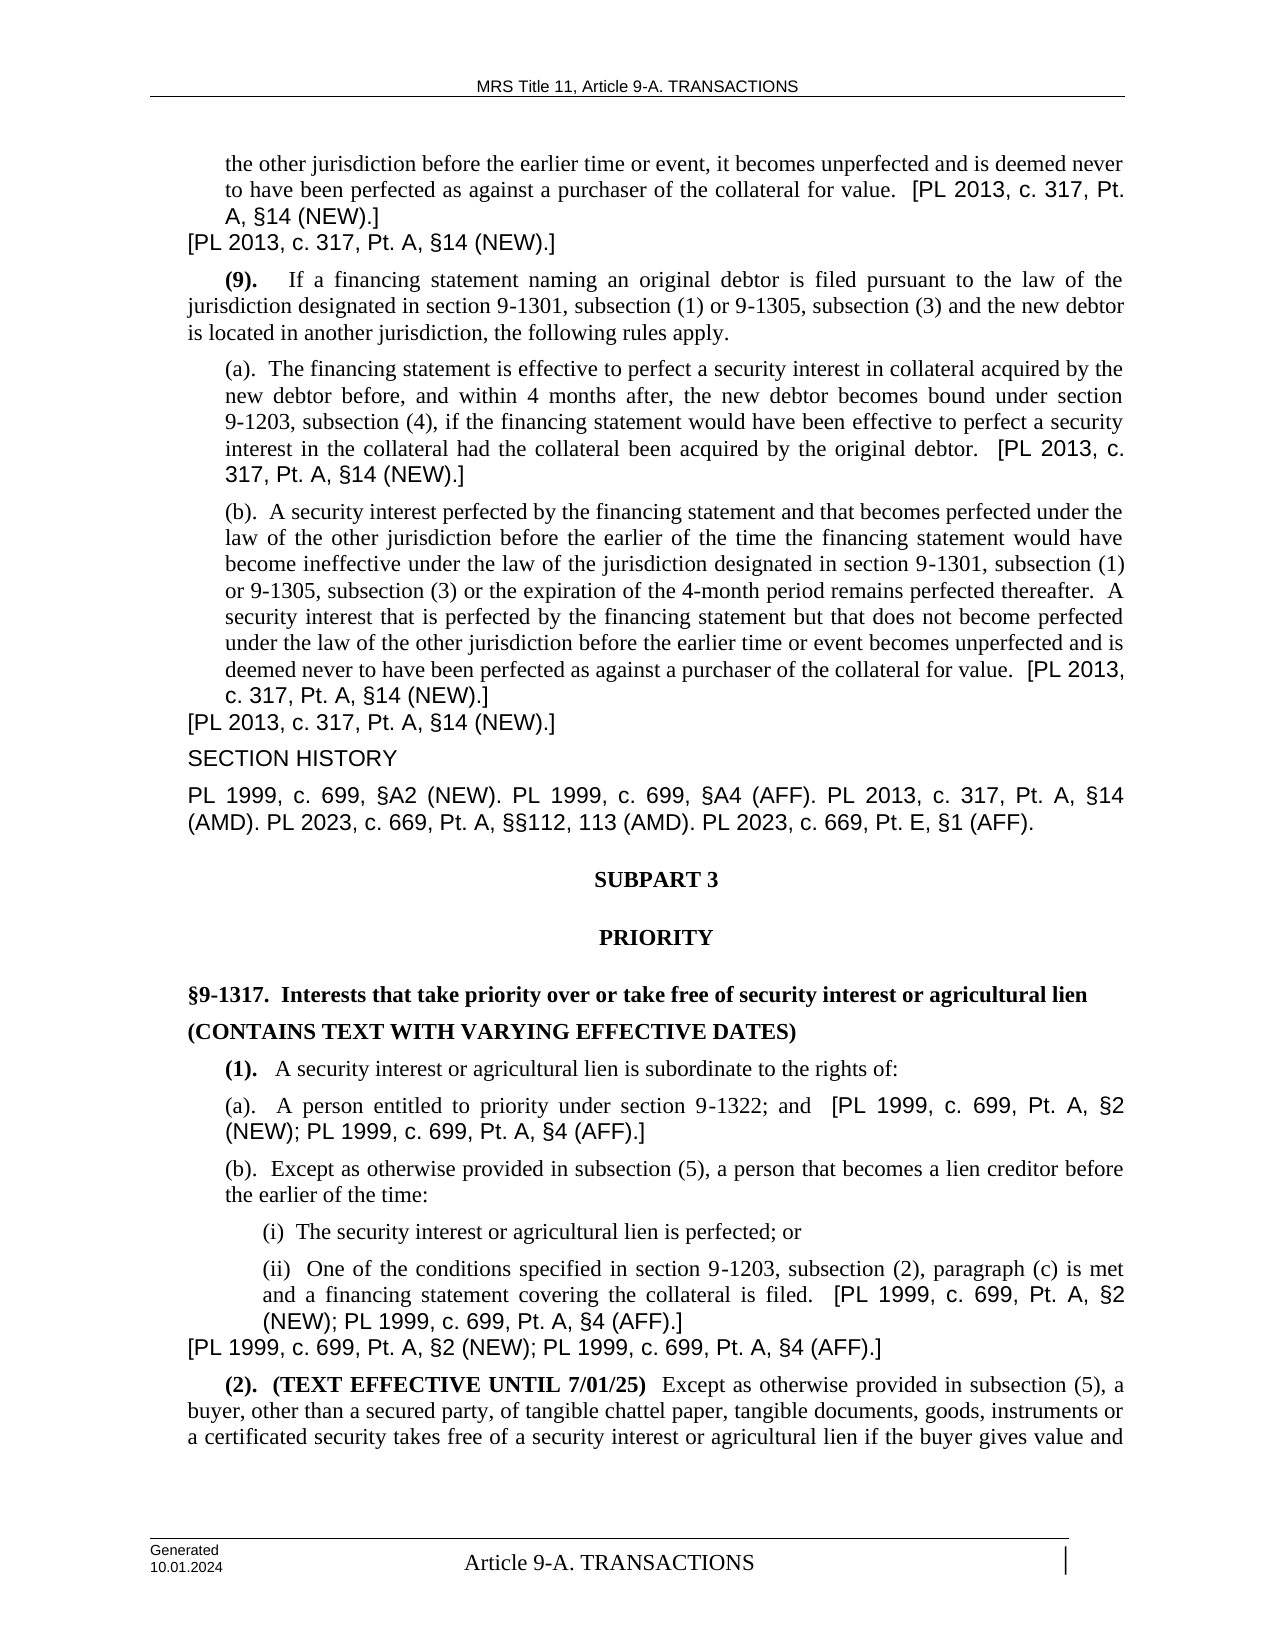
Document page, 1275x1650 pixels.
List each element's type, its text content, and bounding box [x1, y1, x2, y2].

text (b). A security interest perfected by the financing statement and that becomes perfected under the law of the other jurisdiction before the earlier of the time the financing statement would have become ineffective under the law of the jurisdiction designated in section 9‑1301, subsection (1) or 9‑1305, subsection (3) or the expiration of the 4-month period remains perfected thereafter. A security interest that is perfected by the financing statement but that does not become perfected under the law of the other jurisdiction before the earlier time or event becomes unperfected and is deemed never to have been perfected as against a purchaser of the collateral for value. [PL 2013, c. 317, Pt. A, §14 (NEW).] [225, 498, 1125, 709]
text (a). A person entitled to priority under section 9‑1322; and [PL 1999, c. 699, Pt. A, §2 (NEW); PL 1999, c. 699, Pt. A, §4 (AFF).] [225, 1092, 1125, 1144]
text [PL 1999, c. 699, Pt. A, §2 (NEW); PL 1999, c. 699, Pt. A, §4 (AFF).] [187, 1334, 1125, 1360]
text PL 1999, c. 699, §A2 (NEW). PL 1999, c. 699, §A4 (AFF). PL 2013, c. 317, Pt. A, §14 (AMD). PL 2023, c. 669, Pt. A, §§112, 113 (AMD). PL 2023, c. 669, Pt. E, §1 (AFF). [187, 782, 1125, 835]
text (ii) One of the conditions specified in section 9‑1203, subsection (2), paragraph (c) is met and a financing statement covering the collateral is filed. [PL 1999, c. 699, Pt. A, §2 (NEW); PL 1999, c. 699, Pt. A, §4 (AFF).] [262, 1255, 1125, 1334]
text SECTION HISTORY [187, 745, 1125, 772]
text (9). If a financing statement naming an original debtor is filed pursuant to the law of the jurisdiction designated in section 9‑1301, subsection (1) or 9‑1305, subsection (3) and the new debtor is located in another jurisdiction, the following rules apply. [187, 266, 1125, 345]
text (a). The financing statement is effective to perfect a security interest in collateral acquired by the new debtor before, and within 4 months after, the new debtor becomes bound under section 9‑1203, subsection (4), if the financing statement would have been effective to perfect a security interest in the collateral had the collateral been acquired by the original debtor. [PL 2013, c. 317, Pt. A, §14 (NEW).] [225, 355, 1125, 487]
text (i) The security interest or agricultural lien is perfected; or [262, 1218, 1125, 1244]
text SUBPART 3 [187, 866, 1125, 892]
text [PL 2013, c. 317, Pt. A, §14 (NEW).] [187, 229, 1125, 256]
text (b). Except as otherwise provided in subsection (5), a person that becomes a lien creditor before the earlier of the time: [225, 1155, 1125, 1208]
text PRIORITY [187, 924, 1125, 950]
text (CONTAINS TEXT WITH VARYING EFFECTIVE DATES) [187, 1018, 1125, 1044]
text §9-1317. Interests that take priority over or take free of security interest or agricultural lien [187, 981, 1125, 1008]
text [225, 150, 1125, 229]
text (1). A security interest or agricultural lien is subordinate to the rights of: [187, 1055, 1125, 1081]
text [187, 1371, 1125, 1450]
text [PL 2013, c. 317, Pt. A, §14 (NEW).] [187, 709, 1125, 735]
